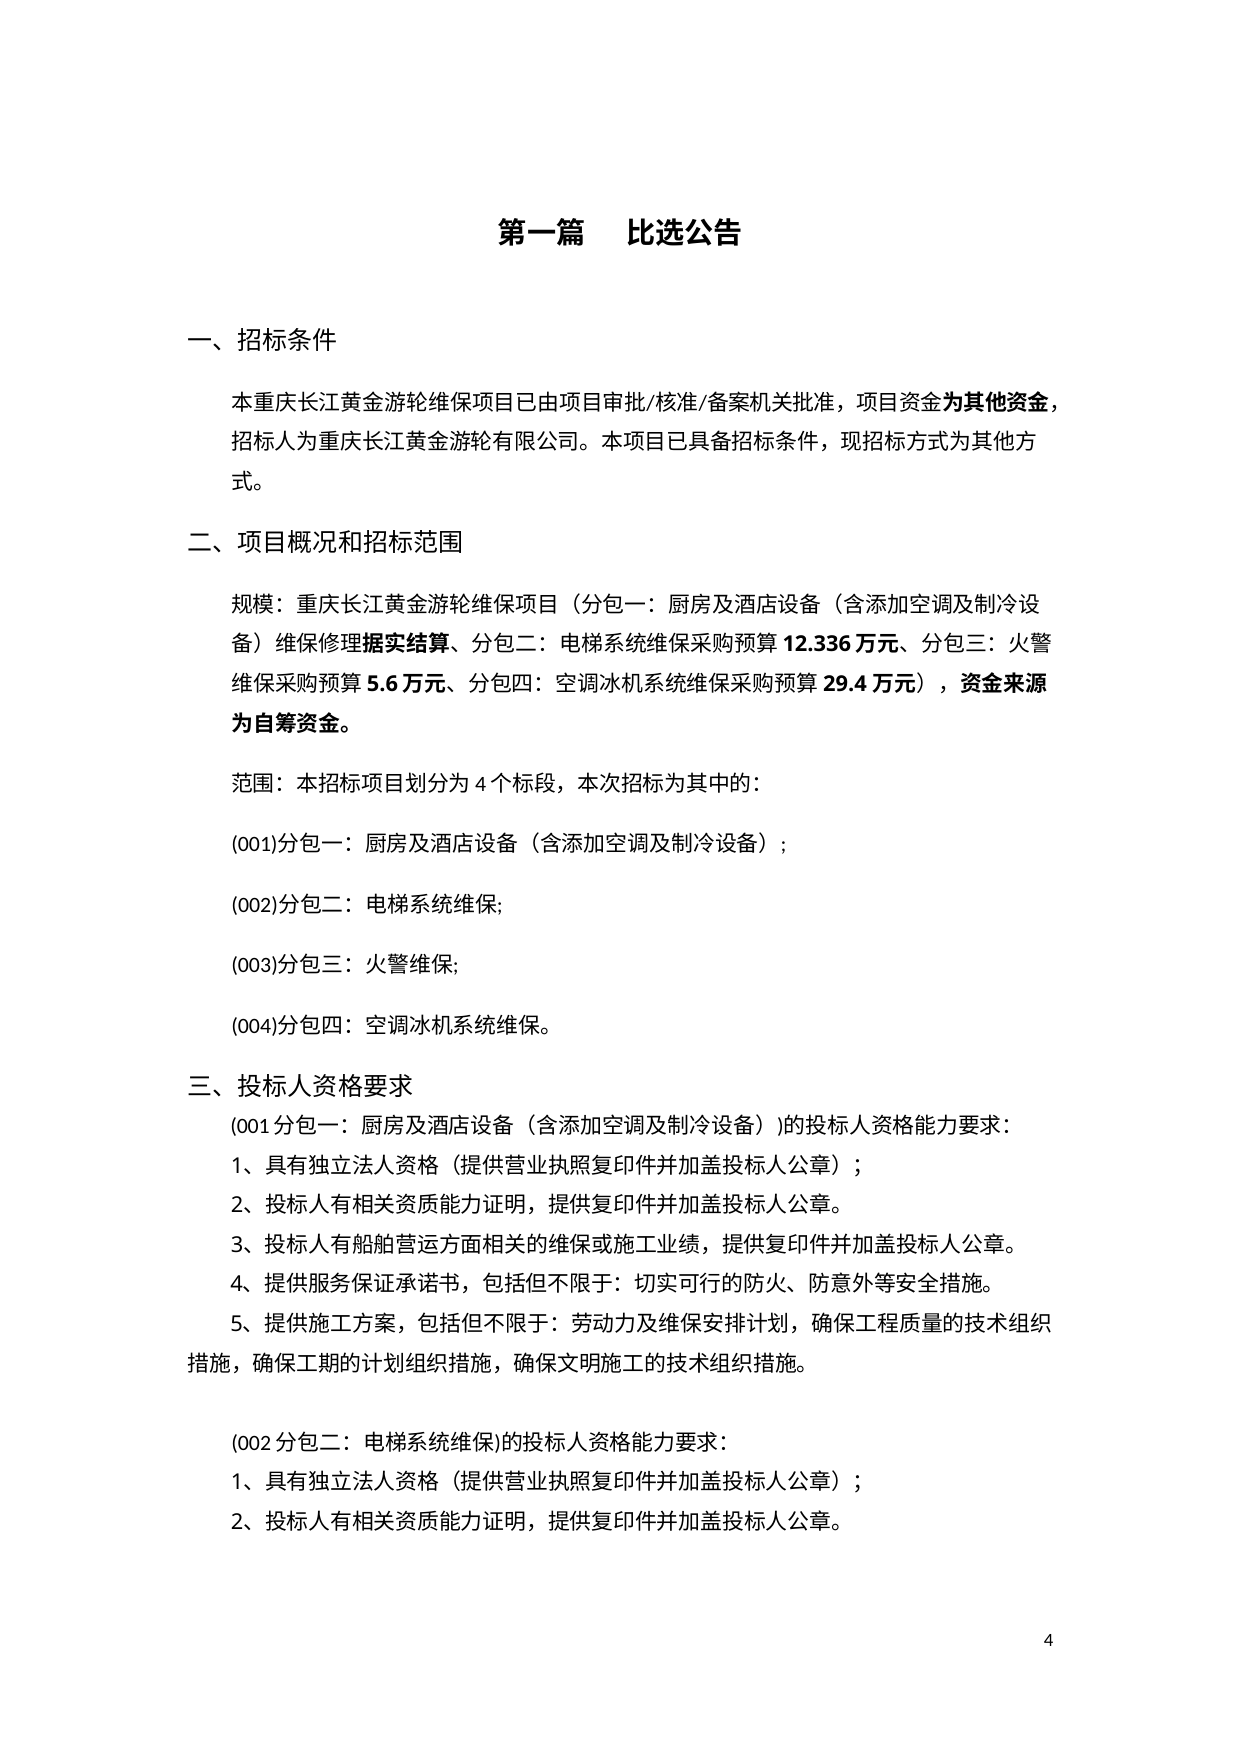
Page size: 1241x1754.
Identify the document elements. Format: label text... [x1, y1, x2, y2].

text 本重庆长江黄金游轮维保项目已由项目审批/核准/备案机关批准，项目资金为其他资金，招标人为重庆长江黄金游轮有限公司。本项目已具备招标条件，现招标方式为其他方式。 [231, 381, 1053, 499]
text 4、提供服务保证承诺书，包括但不限于：切实可行的防火、防意外等安全措施。 [187, 1262, 1053, 1302]
text (002分包二：电梯系统维保)的投标人资格能力要求： [187, 1421, 1053, 1460]
text 2、投标人有相关资质能力证明，提供复印件并加盖投标人公章。 [187, 1183, 1053, 1223]
text (001)分包一：厨房及酒店设备（含添加空调及制冷设备）; [231, 822, 1053, 862]
text 一、招标条件 [187, 319, 1053, 358]
text 三、投标人资格要求 [187, 1064, 1053, 1104]
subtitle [187, 1302, 1053, 1381]
text 2、投标人有相关资质能力证明，提供复印件并加盖投标人公章。 [187, 1500, 1053, 1539]
text 范围：本招标项目划分为4个标段，本次招标为其中的： [231, 762, 1053, 802]
subtitle 3、投标人有船舶营运方面相关的维保或施工业绩，提供复印件并加盖投标人公章。 [187, 1223, 1053, 1262]
text (001分包一：厨房及酒店设备（含添加空调及制冷设备）)的投标人资格能力要求： [187, 1104, 1053, 1144]
text 规模：重庆长江黄金游轮维保项目（分包一：厨房及酒店设备（含添加空调及制冷设备）维保修理据实结算、分包二：电梯系统维保采购预算12.336万元、分包三：火警维保采购预算5.6万元、分包四：空调冰机系统维保采购预算 29.4 万元），资金来源为自筹资金。 [231, 583, 1053, 741]
text (004)分包四：空调冰机系统维保。 [231, 1004, 1053, 1043]
text 1、具有独立法人资格（提供营业执照复印件并加盖投标人公章）； [187, 1460, 1053, 1500]
list 比选公告 [187, 192, 1053, 271]
text 二、项目概况和招标范围 [187, 521, 1053, 561]
text 1、具有独立法人资格（提供营业执照复印件并加盖投标人公章）； [187, 1144, 1053, 1183]
text (003)分包三：火警维保; [231, 943, 1053, 983]
text (002)分包二：电梯系统维保; [231, 883, 1053, 922]
